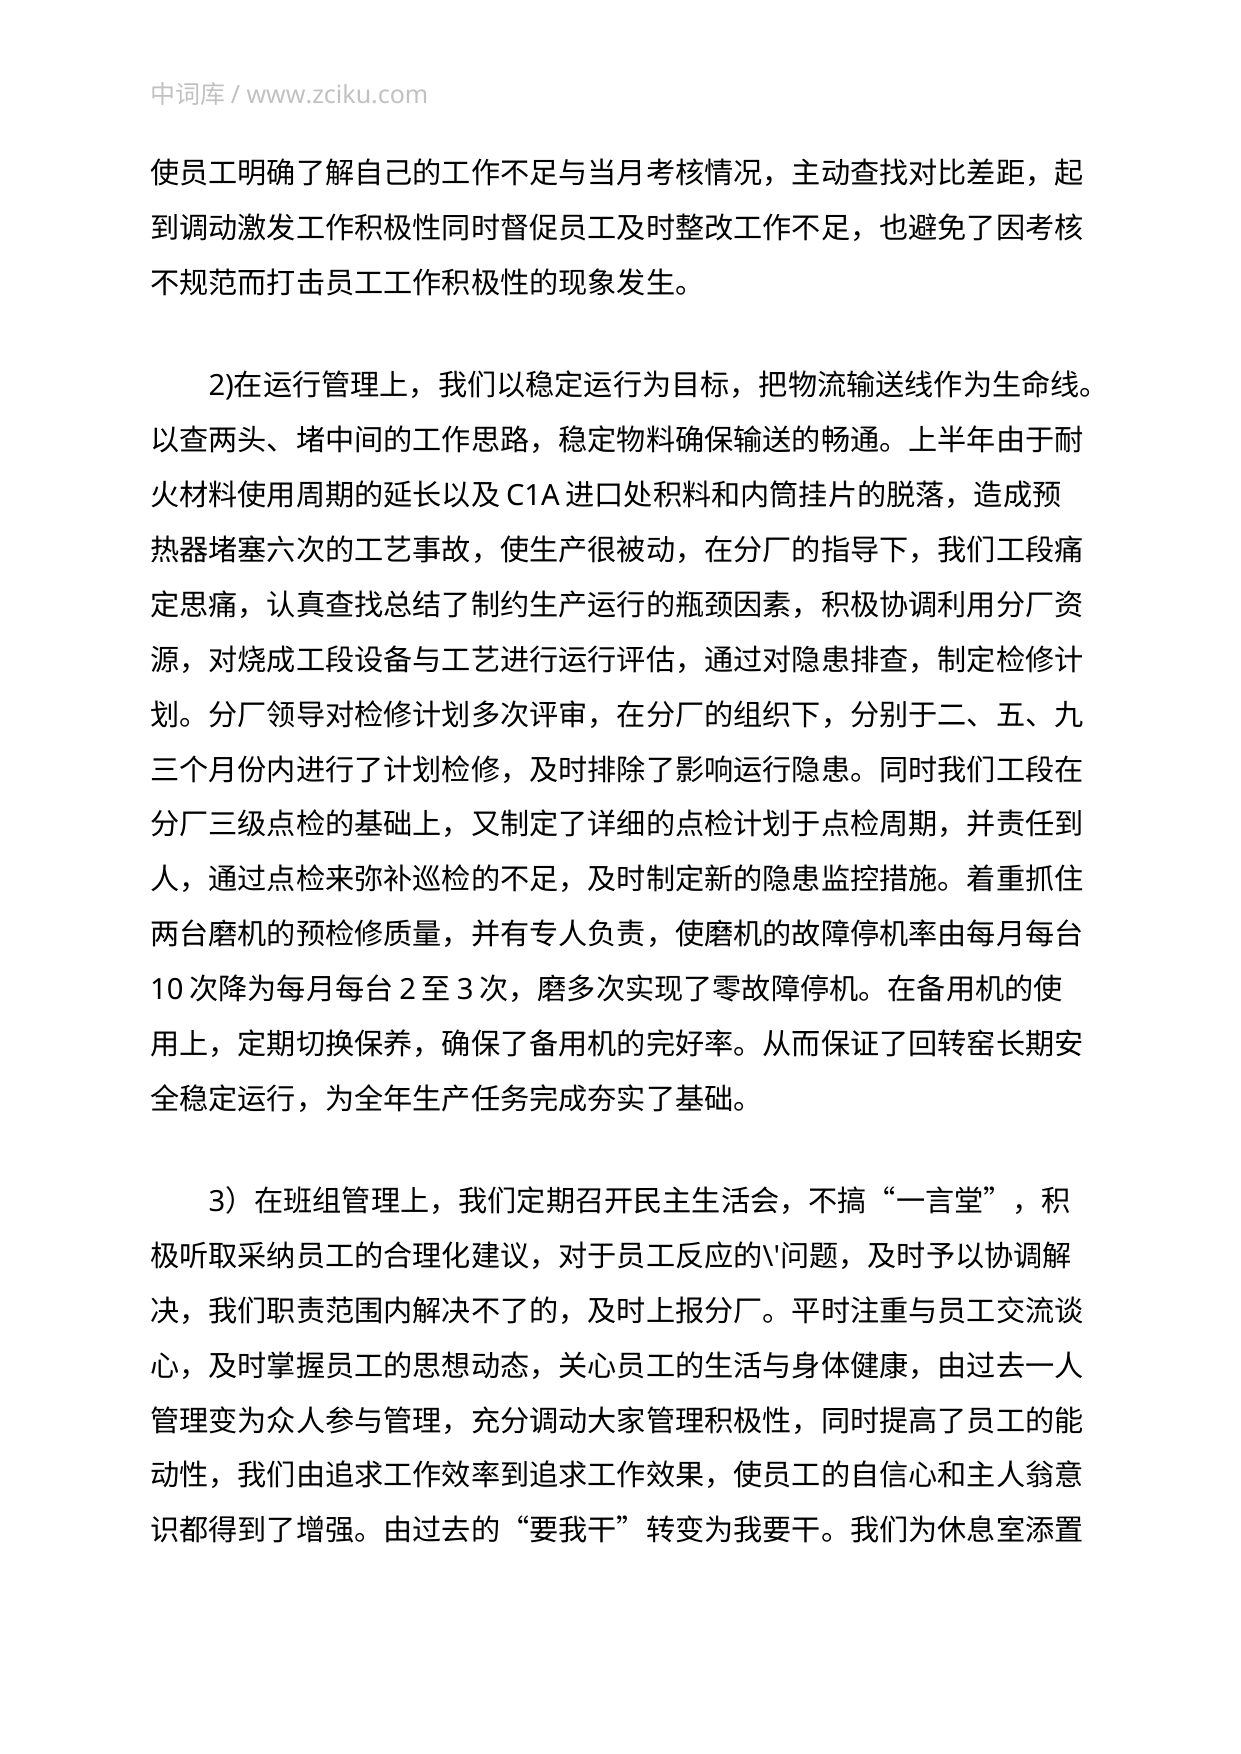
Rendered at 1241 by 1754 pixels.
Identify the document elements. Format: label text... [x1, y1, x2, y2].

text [150, 150, 1090, 302]
text 2)在运行管理上，我们以稳定运行为目标，把物流输送线作为生命线。以查两头、堵中间的工作思路，稳定物料确保输送的畅通。上半年由于耐火材料使用周期的延长以及C1A进口处积料和内筒挂片的脱落，造成预热器堵塞六次的工艺事故，使生产很被动，在分厂的指导下，我们工段痛定思痛，认真查找总结了制约生产运行的瓶颈因素，积极协调利用分厂资源，对烧成工段设备与工艺进行运行评估，通过对隐患排查，制定检修计划。分厂领导对检修计划多次评审，在分厂的组织下，分别于二、五、九三个月份内进行了计划检修，及时排除了影响运行隐患。同时我们工段在分厂三级点检的基础上，又制定了详细的点检计划于点检周期，并责任到人，通过点检来弥补巡检的不足，及时制定新的隐患监控措施。着重抓住两台磨机的预检修质量，并有专人负责，使磨机的故障停机率由每月每台10次降为每月每台2至3次，磨多次实现了零故障停机。在备用机的使用上，定期切换保养，确保了备用机的完好率。从而保证了回转窑长期安全稳定运行，为全年生产任务完成夯实了基础。 [150, 362, 1090, 1118]
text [150, 1177, 1090, 1549]
